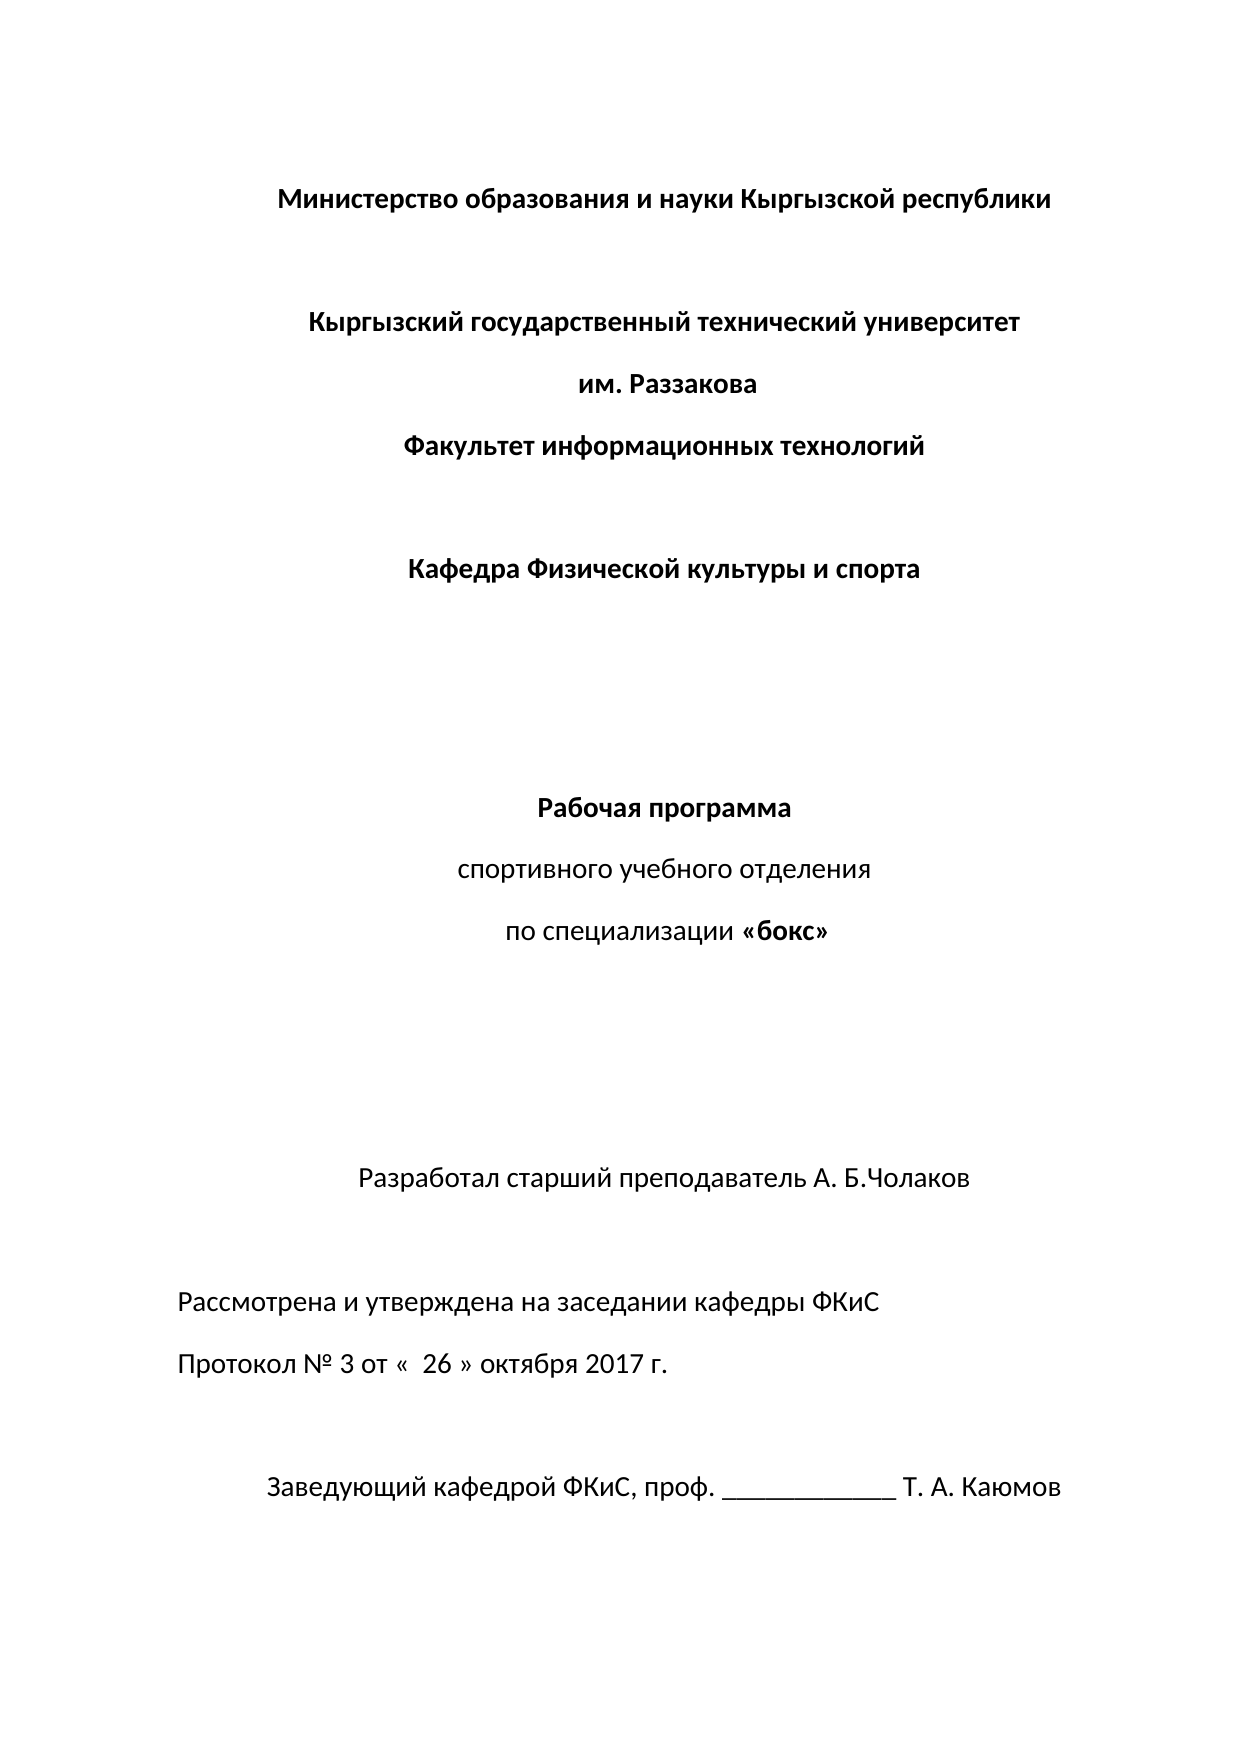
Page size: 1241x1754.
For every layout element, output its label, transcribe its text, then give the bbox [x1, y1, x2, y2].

text Кыргызский государственный технический университет [177, 303, 1152, 339]
text по специализации «бокс» [177, 912, 1152, 948]
text Рассмотрена и утверждена на заседании кафедры ФКиС [177, 1283, 1152, 1319]
text им. Раззакова [177, 365, 1152, 401]
text Кафедра Физической культуры и спорта [177, 551, 1152, 586]
text cпортивного учебного отделения [177, 851, 1152, 886]
text Заведующий кафедрой ФКиС, проф. ____________ Т. А. Каюмов [177, 1468, 1152, 1504]
text Разработал старший преподаватель А. Б.Чолаков [177, 1159, 1152, 1195]
text Рабочая программа [177, 789, 1152, 824]
text Протокол № 3 от « 26 » октября 2017 г. [177, 1345, 1152, 1380]
text Министерство образования и науки Кыргызской республики [177, 180, 1152, 216]
text Факультет информационных технологий [177, 427, 1152, 463]
